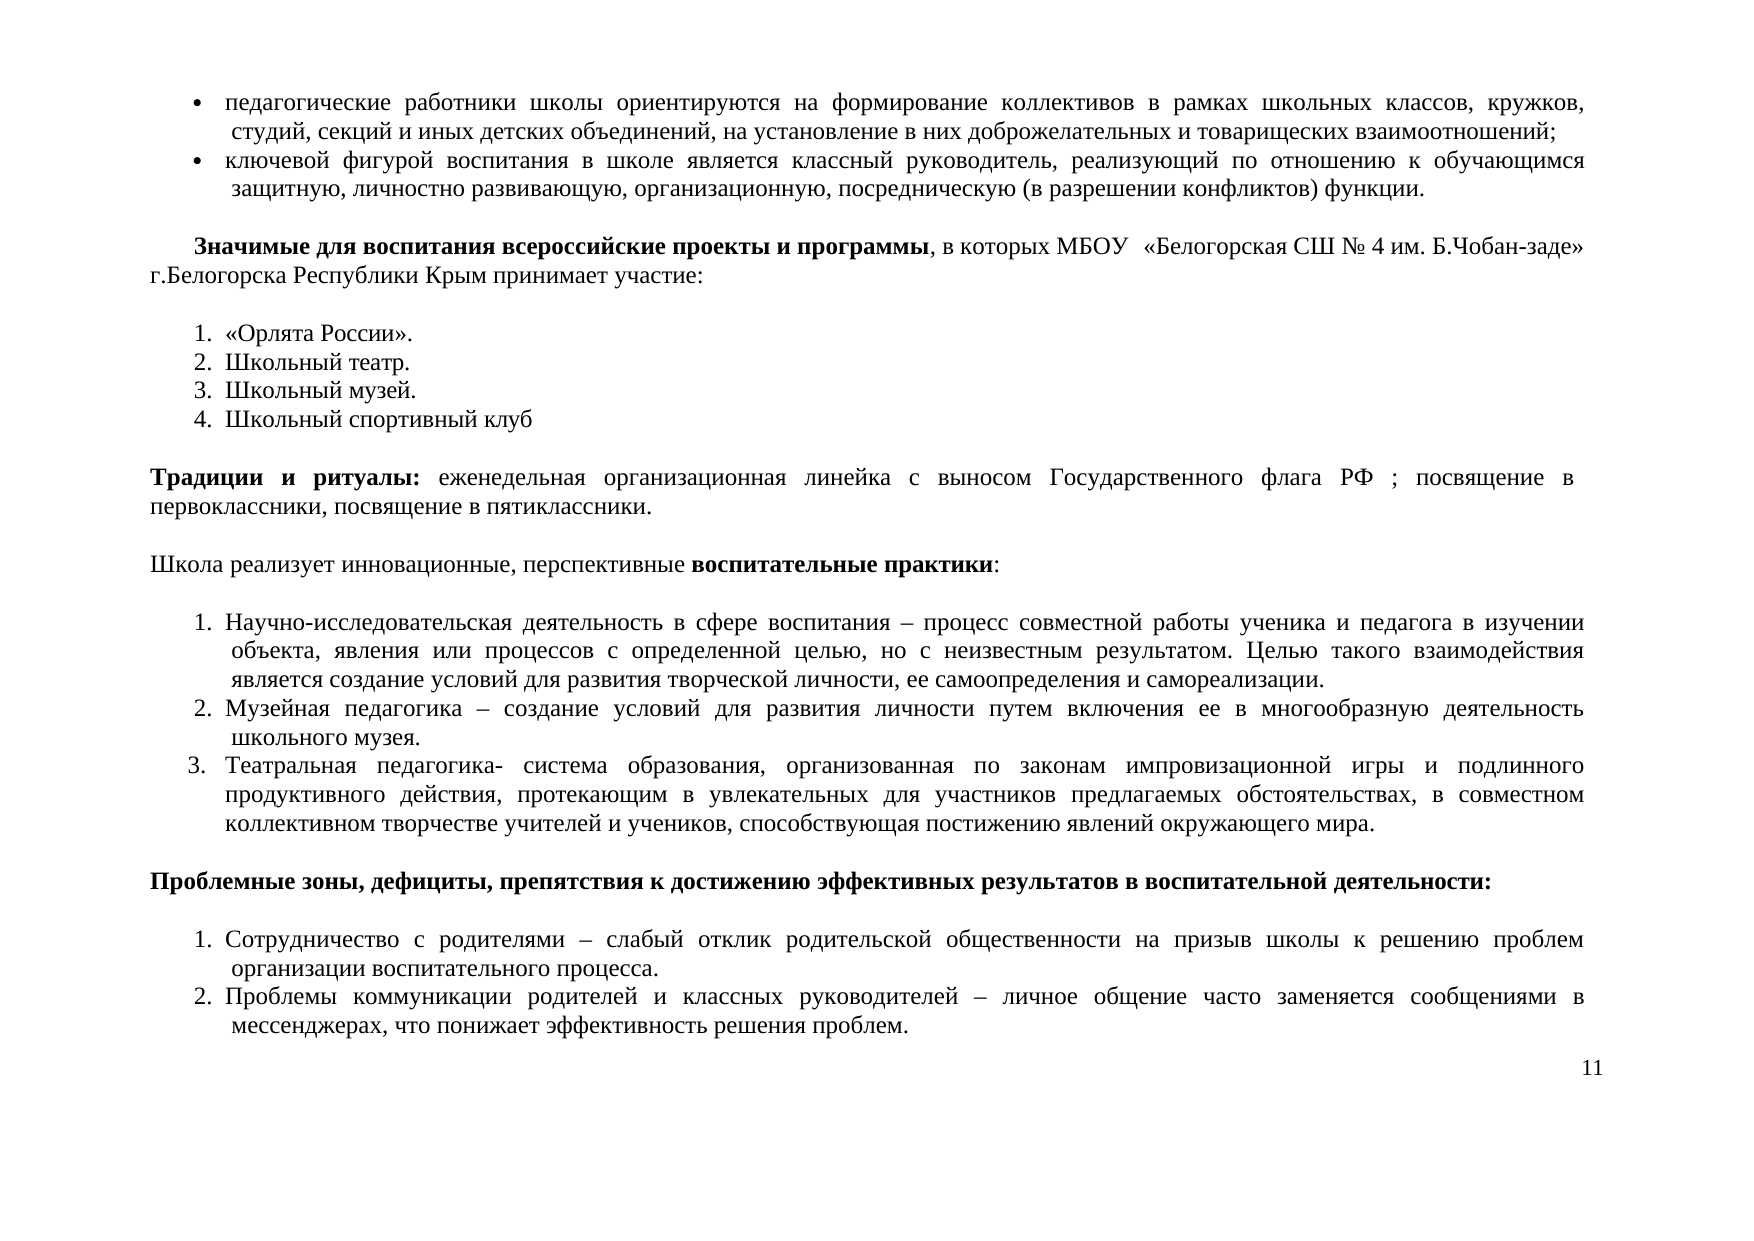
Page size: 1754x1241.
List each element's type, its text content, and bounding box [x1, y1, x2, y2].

list Проблемы коммуникации родителей и классных руководителей – личное общение часто заменяется сообщениями в мессенджерах, что понижает эффективность решения проблем. [194, 981, 1586, 1039]
list Театральная педагогика- система образования, организованная по законам импровизационной игры и подлинного продуктивного действия, протекающим в увлекательных для участников предлагаемых обстоятельствах, в совместном коллективном творчестве учителей и учеников, способствующая постижению явлений окружающего мира. [187, 751, 1586, 837]
list Сотрудничество с родителями – слабый отклик родительской общественности на призыв школы к решению проблем организации воспитательного процесса. [194, 924, 1586, 981]
list Школьный музей. [194, 376, 1754, 404]
text Традиции и ритуалы: еженедельная организационная линейка с выносом Государственного флага РФ ; посвящение в первоклассники, посвящение в пятиклассники. [150, 462, 1604, 519]
list «Орлята России». [194, 318, 1754, 347]
list ключевой фигурой воспитания в школе является классный руководитель, реализующий по отношению к обучающимся защитную, личностно развивающую, организационную, посредническую (в разрешении конфликтов) функции. [194, 145, 1586, 202]
list Научно-исследовательская деятельность в сфере воспитания – процесс совместной работы ученика и педагога в изучении объекта, явления или процессов с определенной целью, но с неизвестным результатом. Целью такого взаимодействия является создание условий для развития творческой личности, ее самоопределения и самореализации. [194, 607, 1586, 693]
list Музейная педагогика – создание условий для развития личности путем включения ее в многообразную деятельность школьного музея. [194, 693, 1586, 751]
list Школьный спортивный клуб [194, 404, 1754, 433]
list Школьный театр. [194, 347, 1754, 376]
text Школа реализует инновационные, перспективные воспитательные практики: [150, 549, 1754, 578]
subtitle Проблемные зоны, дефициты, препятствия к достижению эффективных результатов в воспитательной деятельности: [150, 866, 1754, 895]
text Значимые для воспитания всероссийские проекты и программы, в которых МБОУ «Белогорская СШ № 4 им. Б.Чобан-заде» г.Белогорска Республики Крым принимает участие: [150, 231, 1604, 289]
list педагогические работники школы ориентируются на формирование коллективов в рамках школьных классов, кружков, студий, секций и иных детских объединений, на установление в них доброжелательных и товарищеских взаимоотношений; [194, 87, 1586, 145]
